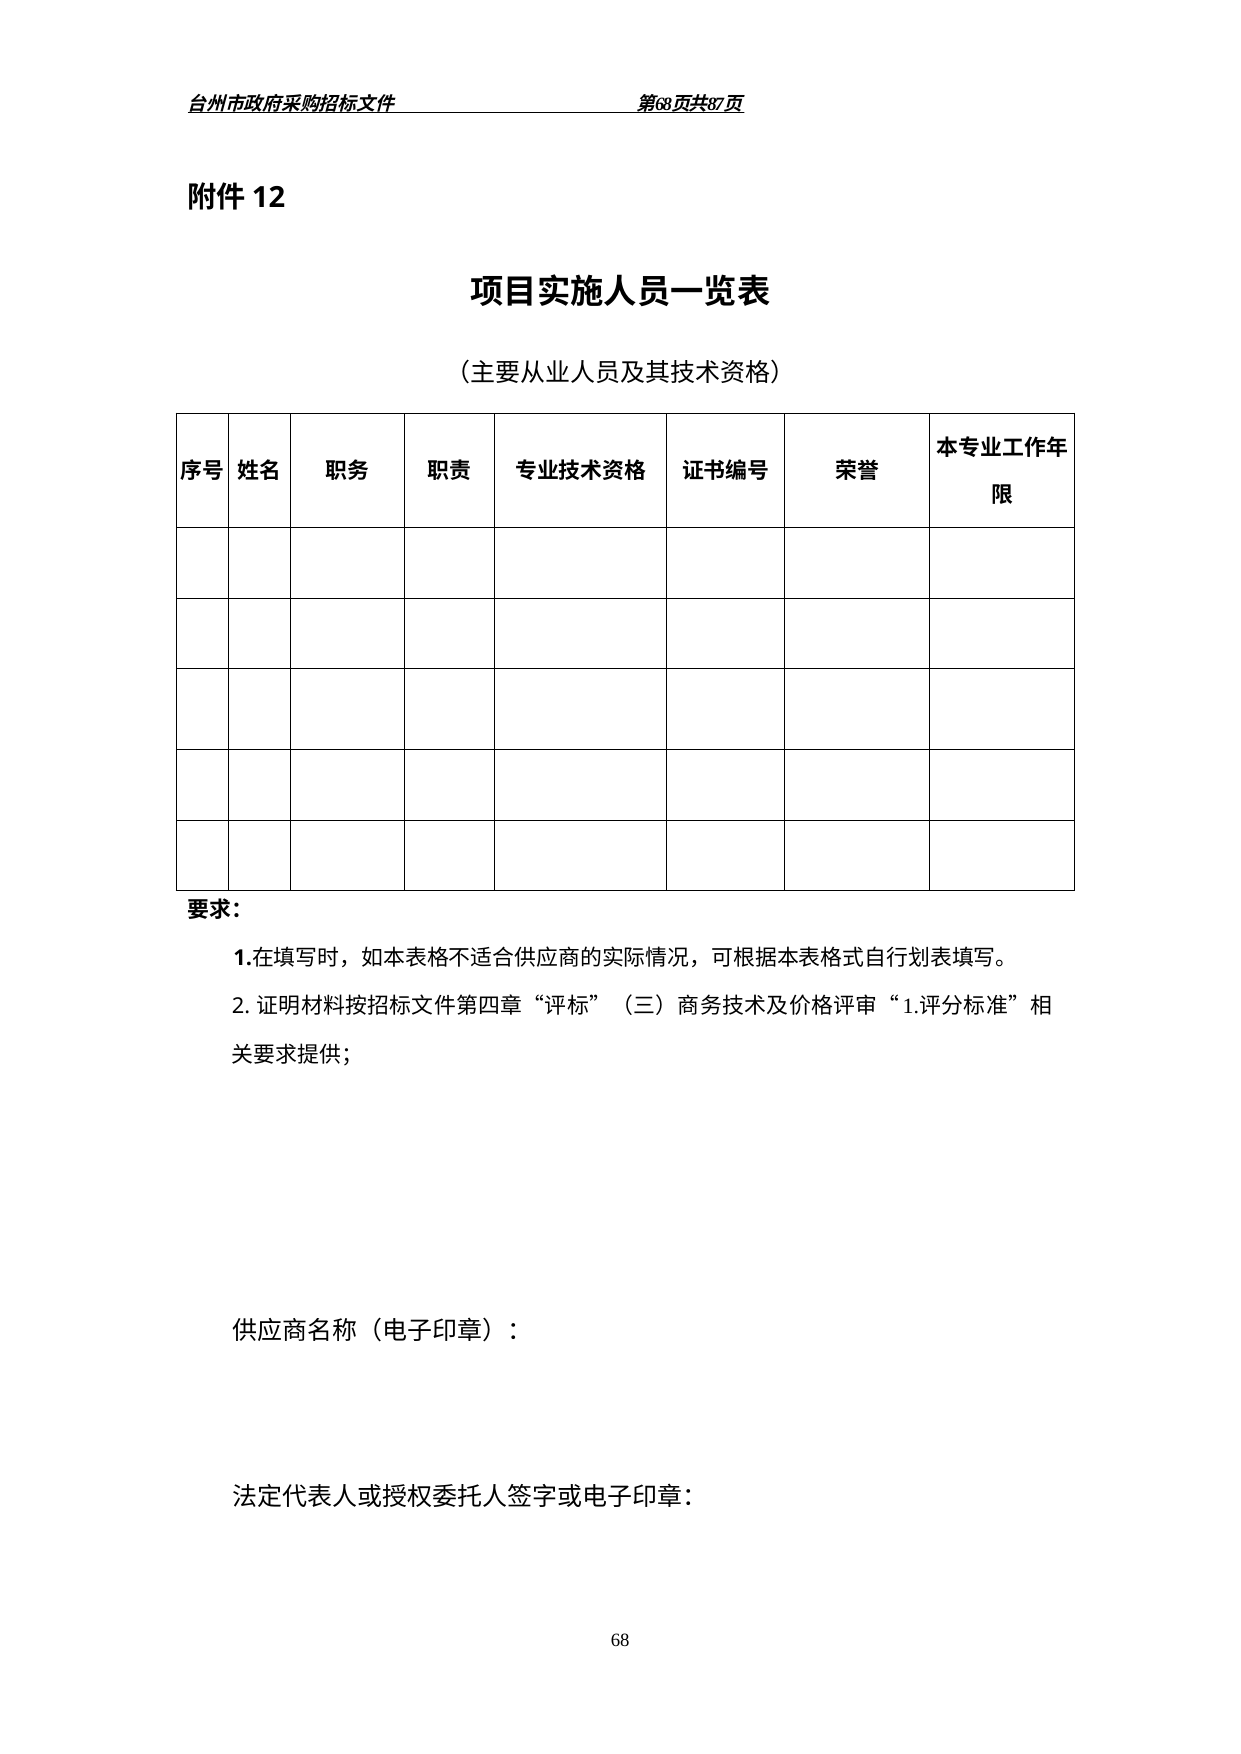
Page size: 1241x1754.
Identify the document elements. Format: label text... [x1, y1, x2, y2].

table_header 专业技术资格 [495, 414, 666, 527]
table_cell [930, 669, 1074, 749]
table_cell [405, 599, 494, 668]
table_cell [785, 821, 929, 890]
table_cell [229, 599, 290, 668]
table_cell [291, 599, 404, 668]
table_cell [495, 669, 666, 749]
text 2. 证明材料按招标文件第四章“评标”（三）商务技术及价格评审“1.评分标准”相关要求提供； [232, 988, 1053, 1069]
table_cell [291, 821, 404, 890]
table_cell [229, 669, 290, 749]
table_cell [785, 528, 929, 597]
table_cell [229, 750, 290, 819]
table_cell [405, 750, 494, 819]
table_cell [405, 821, 494, 890]
table_header 本专业工作年限 [930, 414, 1074, 527]
table_cell [785, 750, 929, 819]
table_cell [930, 599, 1074, 668]
text 法定代表人或授权委托人签字或电子印章： [187, 1462, 1053, 1527]
table_cell [667, 599, 784, 668]
table_cell [667, 750, 784, 819]
text 供应商名称（电子印章）： [187, 1296, 1053, 1361]
table_cell [405, 669, 494, 749]
table_header 职责 [405, 414, 494, 527]
table_cell [229, 821, 290, 890]
table_cell [229, 528, 290, 597]
table_cell [495, 599, 666, 668]
table_cell [930, 821, 1074, 890]
table_cell [785, 669, 929, 749]
table_cell [177, 821, 228, 890]
table_header 证书编号 [667, 414, 784, 527]
table_cell [785, 599, 929, 668]
table_header 荣誉 [785, 414, 929, 527]
table_cell [667, 669, 784, 749]
table_cell [291, 669, 404, 749]
table_header 职务 [291, 414, 404, 527]
text 项目实施人员一览表 [187, 264, 1053, 313]
table_cell [930, 528, 1074, 597]
text 1.在填写时，如本表格不适合供应商的实际情况，可根据本表格式自行划表填写。 [233, 940, 1053, 972]
table_cell [930, 750, 1074, 819]
table_cell [667, 528, 784, 597]
text 要求： [187, 891, 1053, 924]
table_cell [667, 821, 784, 890]
table_cell [495, 528, 666, 597]
table_cell [177, 669, 228, 749]
table_header 序号 [177, 414, 228, 527]
table_cell [177, 599, 228, 668]
table_cell [405, 528, 494, 597]
text （主要从业人员及其技术资格） [187, 353, 1053, 389]
table_cell [291, 750, 404, 819]
table_cell [495, 821, 666, 890]
table_cell [177, 528, 228, 597]
table_cell [291, 528, 404, 597]
table_header 姓名 [229, 414, 290, 527]
text 附件12 [187, 162, 1053, 227]
table_cell [495, 750, 666, 819]
table_cell [177, 750, 228, 819]
